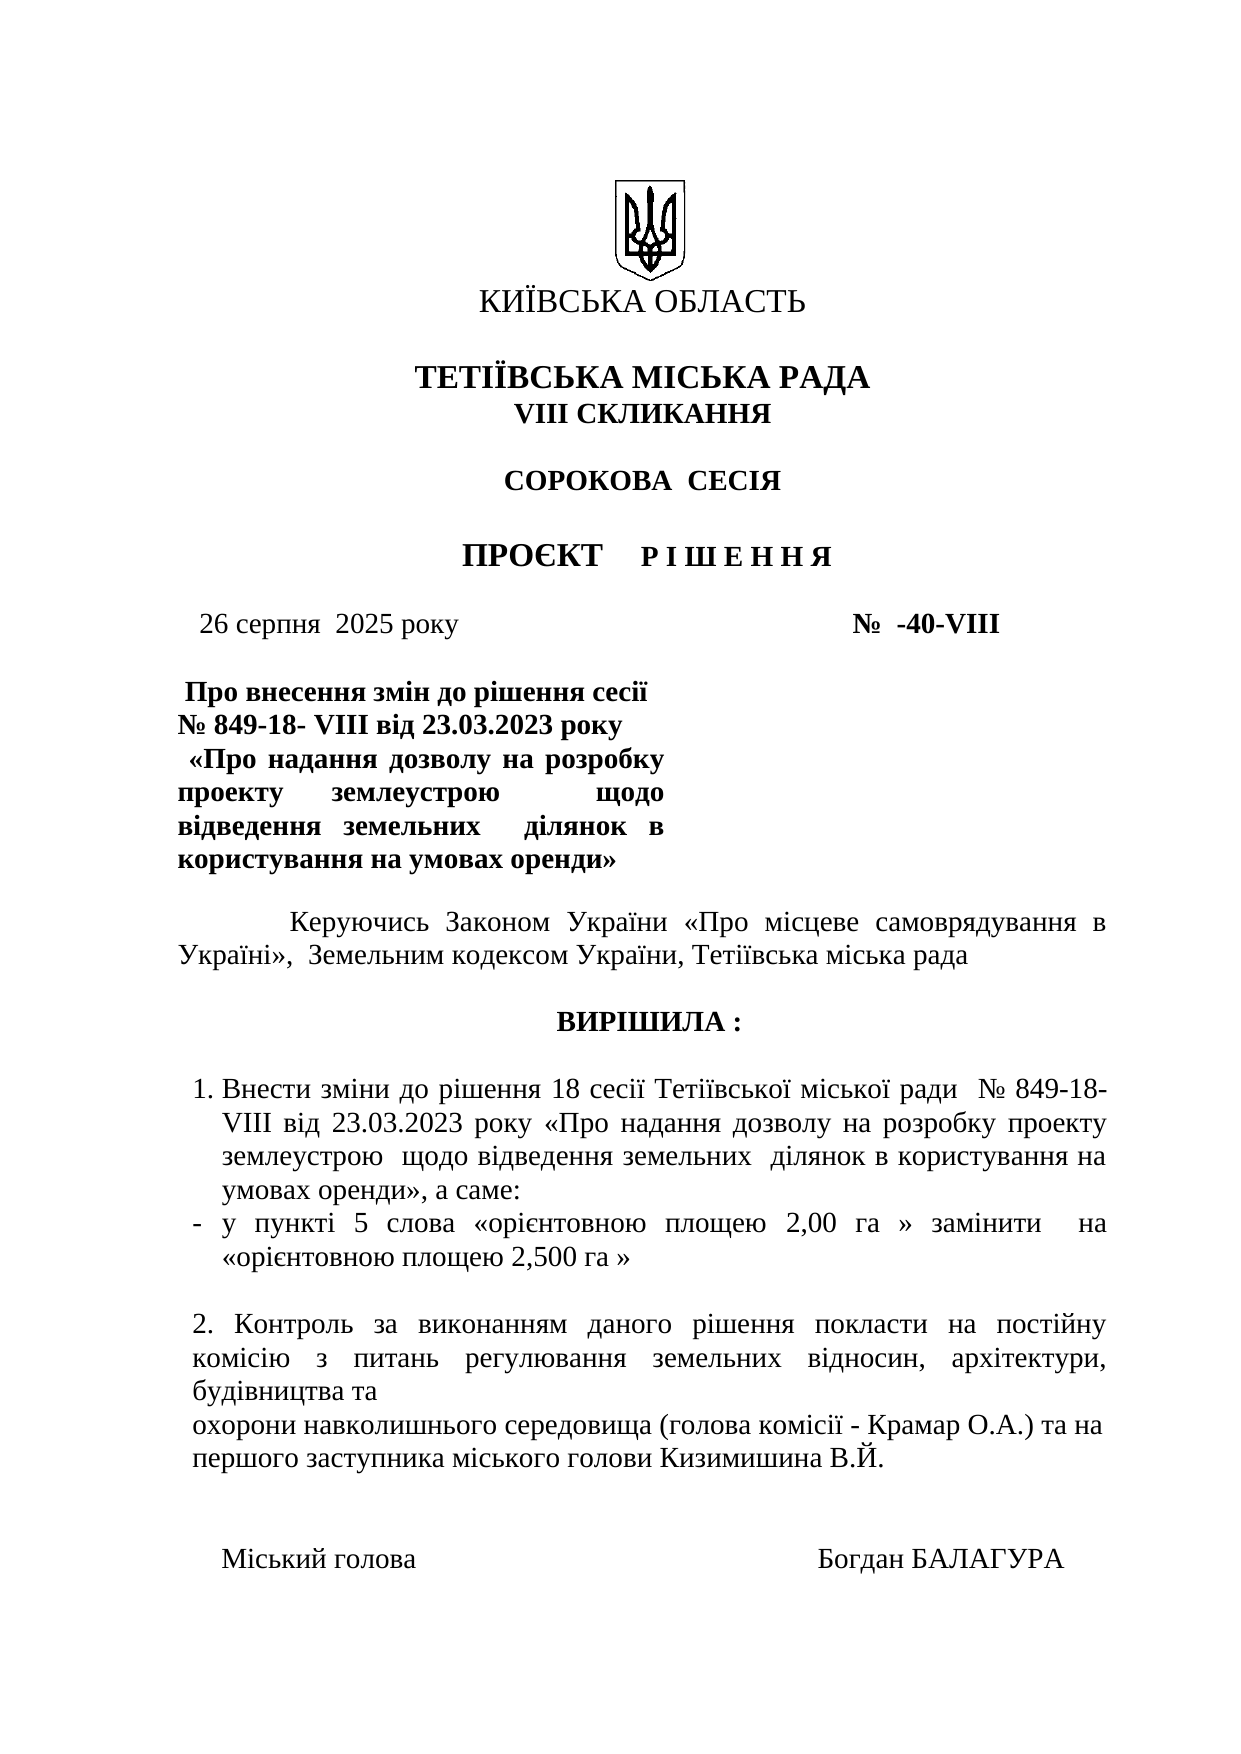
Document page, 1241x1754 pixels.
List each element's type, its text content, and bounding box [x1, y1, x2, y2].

text 26 серпня 2025 року № -40-VIIІ [177, 607, 1107, 640]
text КИЇВСЬКА ОБЛАСТЬ [177, 161, 1107, 319]
text ВИРІШИЛА : [177, 1004, 1107, 1038]
text № 849-18- VIIІ від 23.03.2023 року [177, 707, 1107, 741]
text першого заступника міського голови Кизимишина В.Й. [192, 1440, 1107, 1474]
text охорони навколишнього середовища (голова комісії - Крамар О.А.) та на [192, 1407, 1107, 1440]
text ПРОЄКТ Р І Ш Е Н Н Я [177, 535, 1107, 573]
text СОРОКОВА СЕСІЯ [177, 463, 1107, 496]
list у пункті 5 слова «орієнтовною площею 2,00 га » замінити на «орієнтовною площею 2,500 га » [192, 1206, 1107, 1273]
text ТЕТІЇВСЬКА МІСЬКА РАДА [177, 357, 1107, 396]
text Про внесення змін до рішення сесії [177, 674, 1107, 707]
list Внести зміни до рішення 18 сесії Тетіївської міської ради № 849-18- VIIІ від 23.03.2023 року «Про надання дозволу на розробку проекту землеустрою щодо відведення земельних ділянок в користування на умовах оренди», а саме: [192, 1071, 1107, 1206]
text Міський голова Богдан БАЛАГУРА [177, 1541, 1107, 1574]
text Керуючись Законом України «Про місцеве самоврядування в Україні», Земельним кодексом України, Тетіївська міська рада [177, 904, 1107, 971]
text «Про надання дозволу на розробку проекту землеустрою щодо відведення земельних ділянок в користування на умовах оренди» [177, 741, 664, 875]
text 2. Контроль за виконанням даного рішення покласти на постійну комісію з питань регулювання земельних відносин, архітектури, будівництва та [192, 1306, 1107, 1407]
picture [614, 179, 686, 281]
text VІІІ СКЛИКАННЯ [177, 396, 1107, 429]
